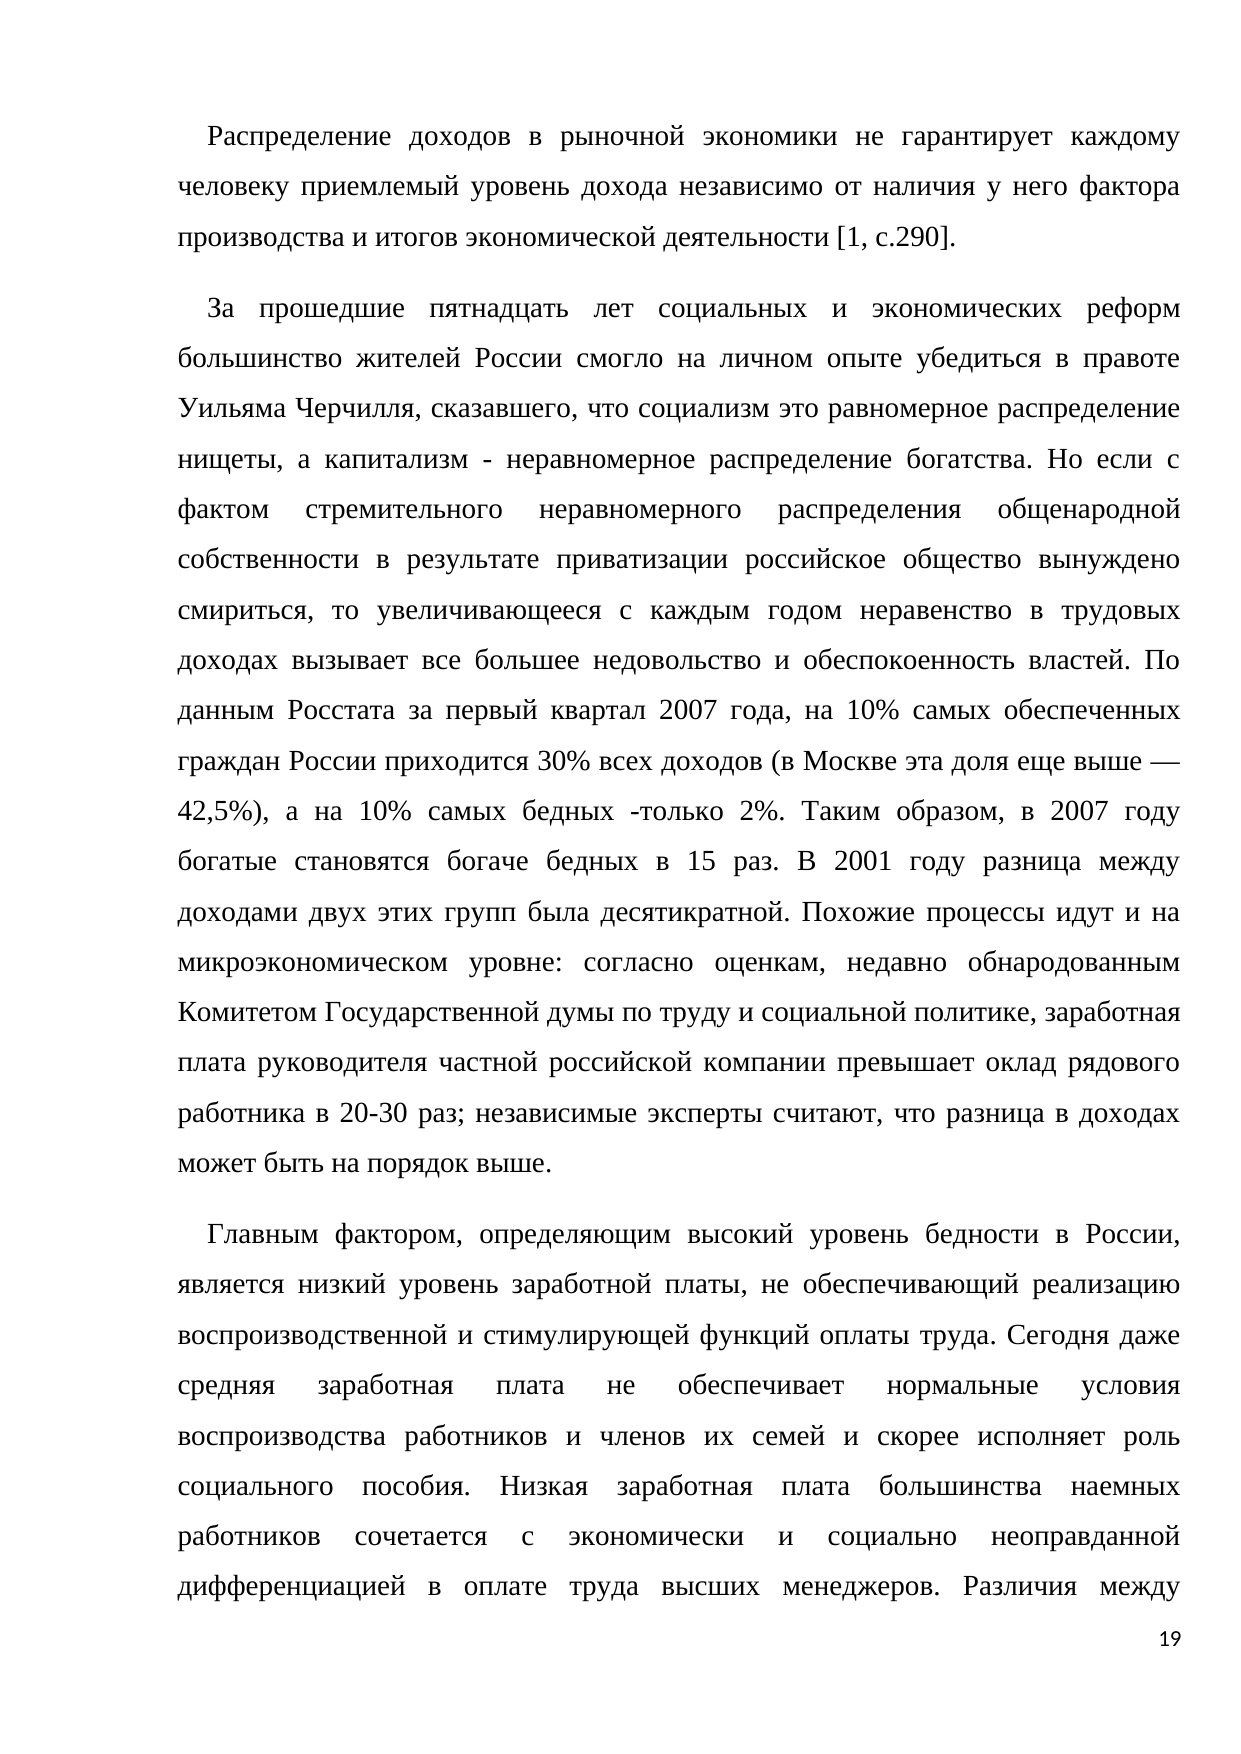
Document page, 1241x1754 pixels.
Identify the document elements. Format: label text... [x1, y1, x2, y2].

text За прошедшие пятнадцать лет социальных и экономических реформ большинство жителей России смогло на личном опыте убедиться в правоте Уильяма Черчилля, сказавшего, что социализм это равномерное распределение нищеты, а капитализм - неравномерное распределение богатства. Но если с фактом стремительного неравномерного распределения общенародной собственности в результате приватизации российское общество вынуждено смириться, то увеличивающееся с каждым годом неравенство в трудовых доходах вызывает все большее недовольство и обеспокоенность властей. По данным Росстата за первый квартал 2007 года, на 10% самых обеспеченных граждан России приходится 30% всех доходов (в Москве эта доля еще выше — 42,5%), а на 10% самых бедных -только 2%. Таким образом, в 2007 году богатые становятся богаче бедных в 15 раз. В 2001 году разница между доходами двух этих групп была десятикратной. Похожие процессы идут и на микроэкономическом уровне: согласно оценкам, недавно обнародованным Комитетом Государственной думы по труду и социальной политике, заработная плата руководителя частной российской компании превышает оклад рядового работника в 20-30 раз; независимые эксперты считают, что разница в доходах может быть на порядок выше. [177, 290, 1181, 1179]
text Распределение доходов в рыночной экономики не гарантирует каждому человеку приемлемый уровень дохода независимо от наличия у него фактора производства и итогов экономической деятельности [1, с.290]. [177, 118, 1181, 252]
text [177, 1216, 1181, 1602]
